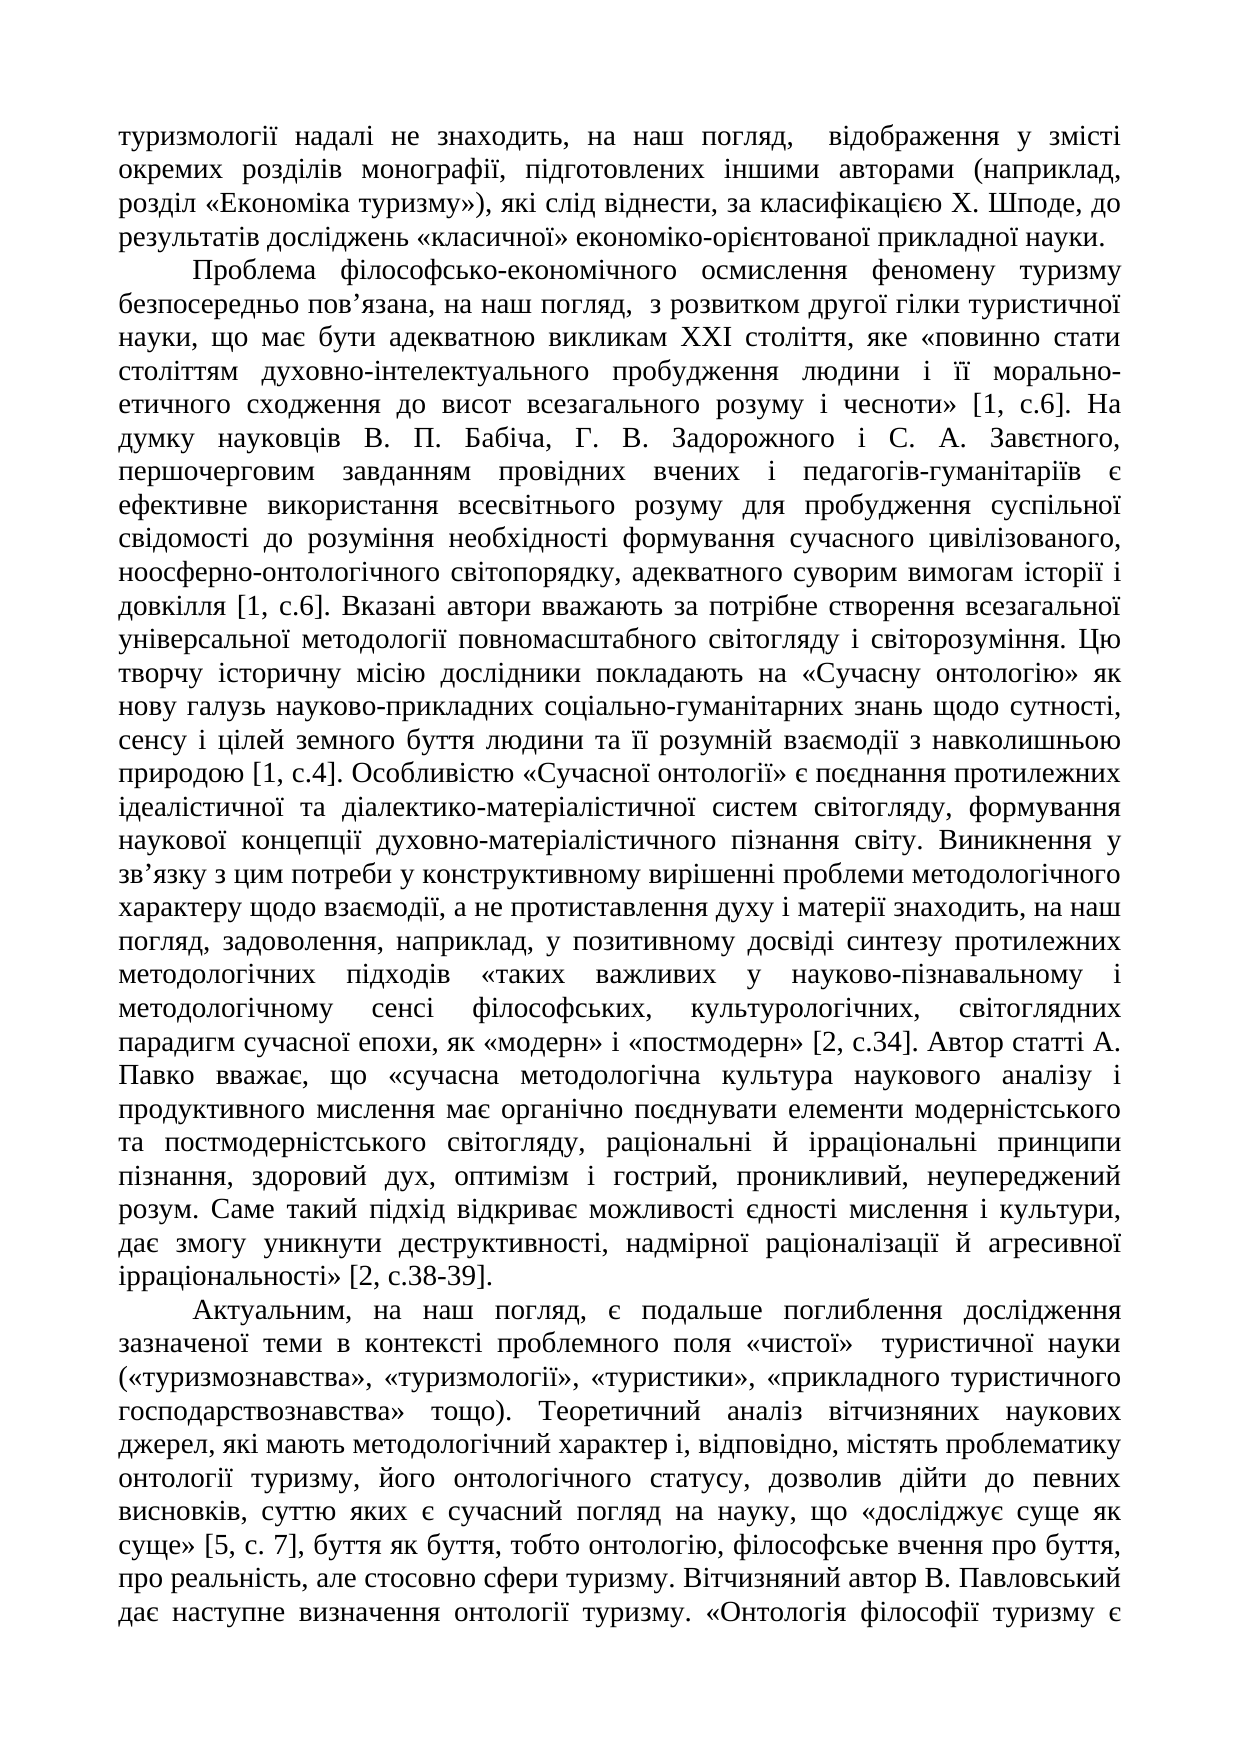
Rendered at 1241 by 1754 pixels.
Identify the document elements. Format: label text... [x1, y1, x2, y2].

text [118, 1292, 1122, 1627]
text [118, 118, 1122, 252]
text Проблема філософсько-економічного осмислення феномену туризму безпосередньо пов’язана, на наш погляд, з розвитком другої гілки туристичної науки, що має бути адекватною викликам ХХІ століття, яке «повинно стати століттям духовно-інтелектуального пробудження людини і її морально-етичного сходження до висот всезагального розуму і чесноти» [1, с.6]. На думку науковців В. П. Бабіча, Г. В. Задорожного і С. А. Завєтного, першочерговим завданням провідних вчених і педагогів-гуманітаріїв є ефективне використання всесвітнього розуму для пробудження суспільної свідомості до розуміння необхідності формування сучасного цивілізованого, ноосферно-онтологічного світопорядку, адекватного суворим вимогам історії і довкілля [1, с.6]. Вказані автори вважають за потрібне створення всезагальної універсальної методології повномасштабного світогляду і світорозуміння. Цю творчу історичну місію дослідники покладають на «Сучасну онтологію» як нову галузь науково-прикладних соціально-гуманітарних знань щодо сутності, сенсу і цілей земного буття людини та її розумній взаємодії з навколишньою природою [1, с.4]. Особливістю «Сучасної онтології» є поєднання протилежних ідеалістичної та діалектико-матеріалістичної систем світогляду, формування наукової концепції духовно-матеріалістичного пізнання світу. Виникнення у зв’язку з цим потреби у конструктивному вирішенні проблеми методологічного характеру щодо взаємодії, а не протиставлення духу і матерії знаходить, на наш погляд, задоволення, наприклад, у позитивному досвіді синтезу протилежних методологічних підходів «таких важливих у науково-пізнавальному і методологічному сенсі філософських, культурологічних, світоглядних парадигм сучасної епохи, як «модерн» і «постмодерн» [2, с.34]. Автор статті А. Павко вважає, що «сучасна методологічна культура наукового аналізу і продуктивного мислення має органічно поєднувати елементи модерністського та постмодерністського світогляду, раціональні й ірраціональні принципи пізнання, здоровий дух, оптимізм і гострий, проникливий, неупереджений розум. Саме такий підхід відкриває можливості єдності мислення і культури, дає змогу уникнути деструктивності, надмірної раціоналізації й агресивної ірраціональності» [2, с.38-39]. [118, 252, 1122, 1292]
